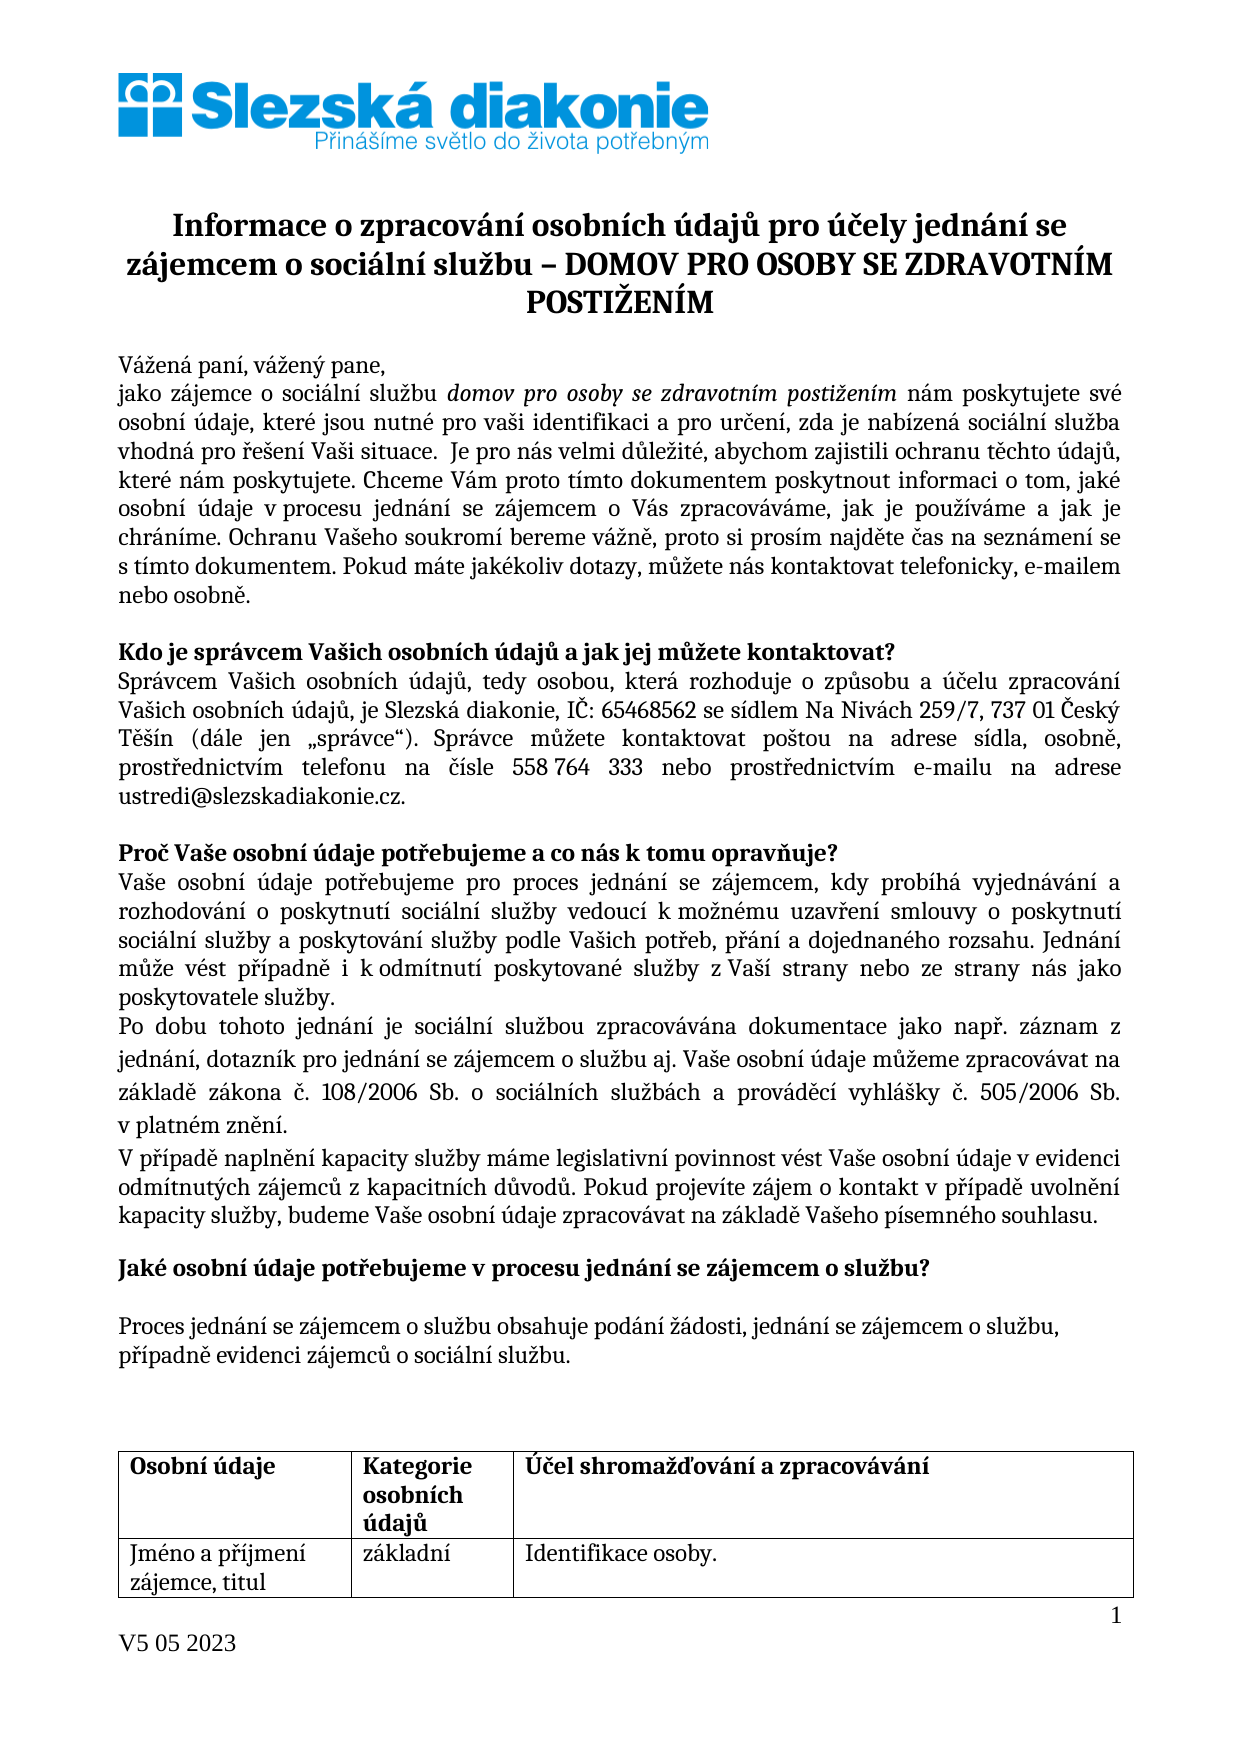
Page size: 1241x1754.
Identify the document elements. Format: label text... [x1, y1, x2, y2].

text Vážená paní, vážený pane, [118, 351, 1122, 379]
text jako zájemce o sociální službu domov pro osoby se zdravotním postižením nám poskytujete své osobní údaje, které jsou nutné pro vaši identifikaci a pro určení, zda je nabízená sociální služba vhodná pro řešení Vaši situace. Je pro nás velmi důležité, abychom zajistili ochranu těchto údajů, které nám poskytujete. Chceme Vám proto tímto dokumentem poskytnout informaci o tom, jaké osobní údaje v procesu jednání se zájemcem o Vás zpracováváme, jak je používáme a jak je chráníme. Ochranu Vašeho soukromí bereme vážně, proto si prosím najděte čas na seznámení se s tímto dokumentem. Pokud máte jakékoliv dotazy, můžete nás kontaktovat telefonicky, e-mailem nebo osobně. [118, 379, 1122, 609]
table_cell základní [352, 1539, 513, 1597]
text Jaké osobní údaje potřebujeme v procesu jednání se zájemcem o službu? Proces jednání se zájemcem o službu obsahuje podání žádosti, jednání se zájemcem o službu, případně evidenci zájemců o sociální službu. [118, 1254, 1122, 1369]
text Po dobu tohoto jednání je sociální službou zpracovávána dokumentace jako např. záznam z jednání, dotazník pro jednání se zájemcem o službu aj. Vaše osobní údaje můžeme zpracovávat na základě zákona č. 108/2006 Sb. o sociálních službách a prováděcí vyhlášky č. 505/2006 Sb. v platném znění. [118, 1012, 1122, 1140]
picture [685, 102, 695, 108]
text Vaše osobní údaje potřebujeme pro proces jednání se zájemcem, kdy probíhá vyjednávání a rozhodování o poskytnutí sociální služby vedoucí k možnému uzavření smlouvy o poskytnutí sociální služby a poskytování služby podle Vašich potřeb, přání a dojednaného rozsahu. Jednání může vést případně i k odmítnutí poskytované služby z Vaší strany nebo ze strany nás jako poskytovatele služby. [118, 868, 1122, 1012]
table_header Osobní údaje [119, 1452, 351, 1538]
text Informace o zpracování osobních údajů pro účely jednání se zájemcem o sociální službu – DOMOV PRO OSOBY SE ZDRAVOTNÍM POSTIŽENÍM [118, 207, 1122, 322]
table_cell Identifikace osoby. [514, 1539, 1133, 1597]
text Proč Vaše osobní údaje potřebujeme a co nás k tomu opravňuje? [118, 839, 1122, 868]
text V případě naplnění kapacity služby máme legislativní povinnost vést Vaše osobní údaje v evidenci odmítnutých zájemců z kapacitních důvodů. Pokud projevíte zájem o kontakt v případě uvolnění kapacity služby, budeme Vaše osobní údaje zpracovávat na základě Vašeho písemného souhlasu. [118, 1144, 1122, 1230]
table_header Kategorie osobních údajů [352, 1452, 513, 1538]
text Správcem Vašich osobních údajů, tedy osobou, která rozhoduje o způsobu a účelu zpracování Vašich osobních údajů, je Slezská diakonie, IČ: 65468562 se sídlem Na Nivách 259/7, 737 01 Český Těšín (dále jen „správce“). Správce můžete kontaktovat poštou na adrese sídla, osobně, prostřednictvím telefonu na čísle 558 764 333 nebo prostřednictvím e-mailu na adrese ustredi@slezskadiakonie.cz. [118, 667, 1122, 811]
text Kdo je správcem Vašich osobních údajů a jak jej můžete kontaktovat? [118, 638, 1122, 667]
table_header Účel shromažďování a zpracovávání [514, 1452, 1133, 1538]
table_cell Jméno a příjmení zájemce, titul [119, 1539, 351, 1597]
picture [118, 73, 709, 154]
